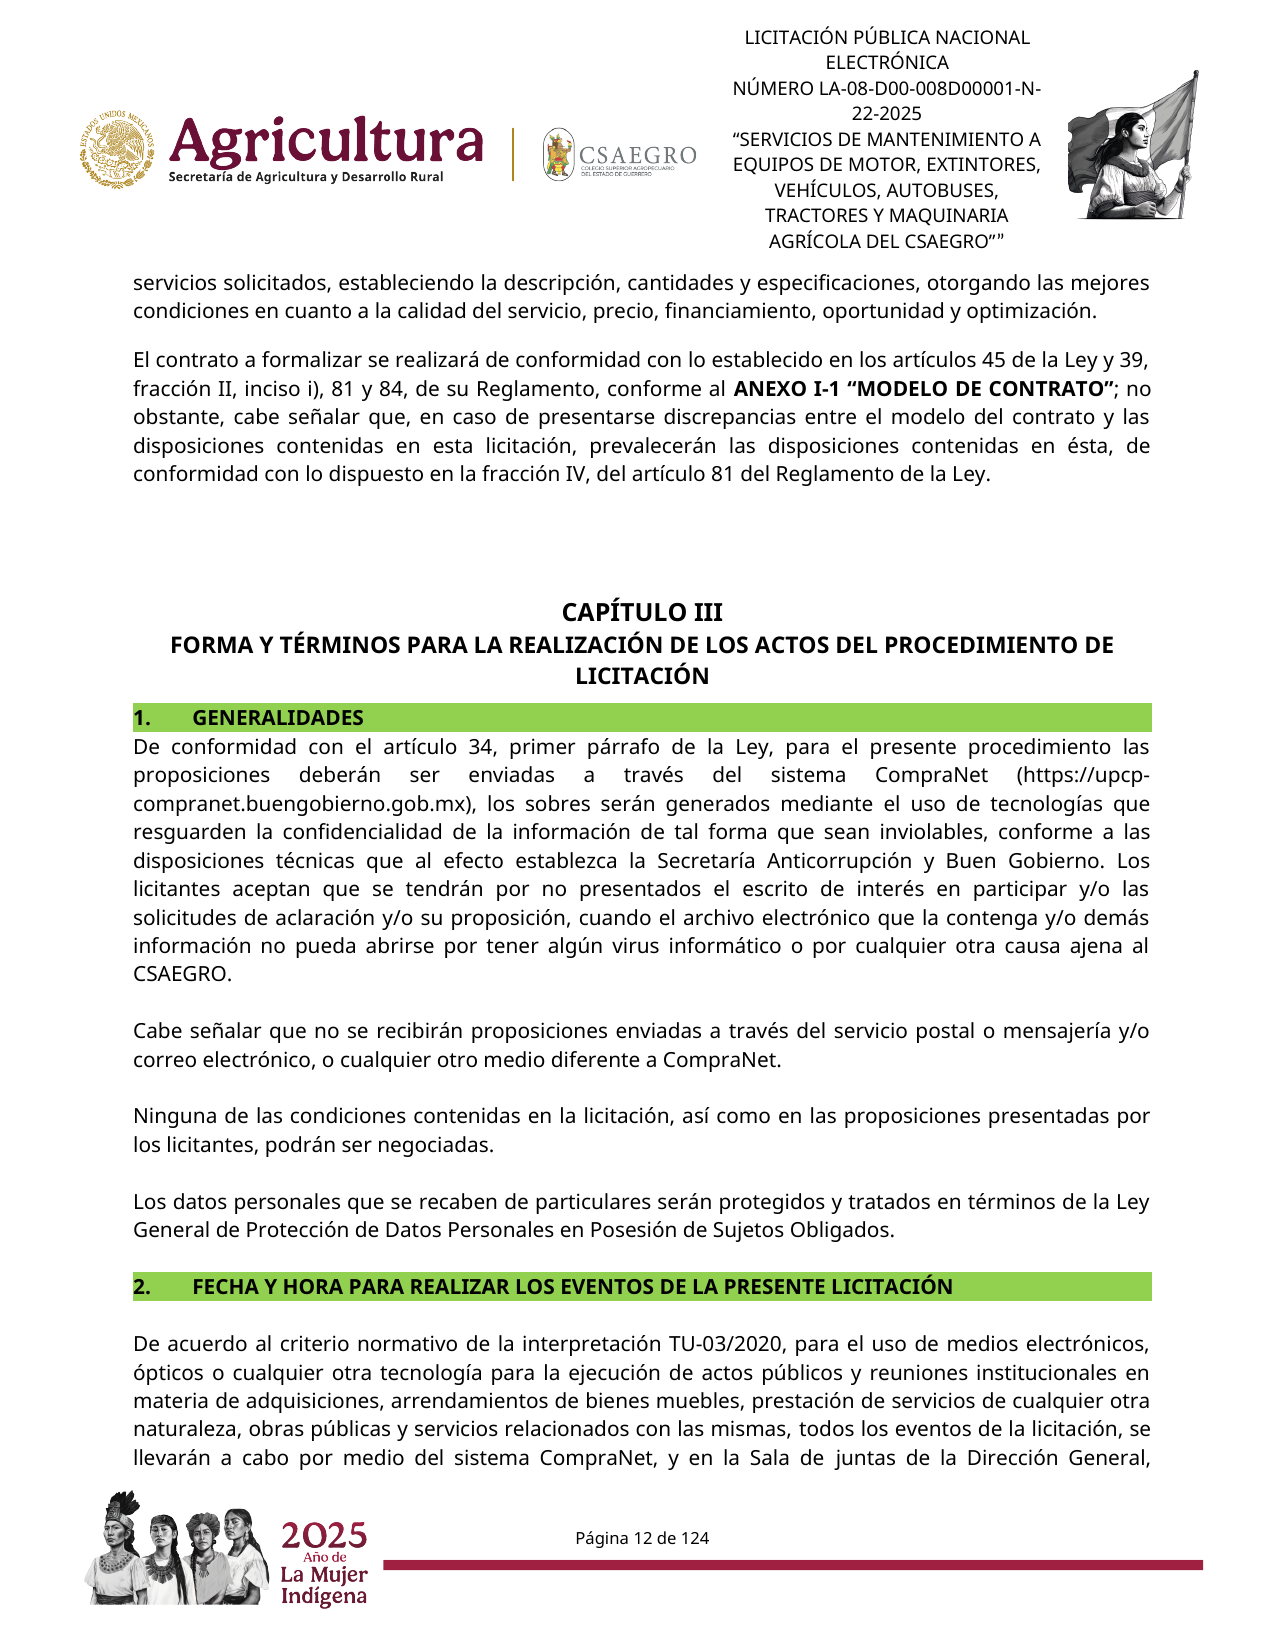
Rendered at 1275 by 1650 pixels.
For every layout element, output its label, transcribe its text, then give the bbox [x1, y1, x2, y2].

text Ninguna de las condiciones contenidas en la licitación, así como en las proposiciones presentadas por los licitantes, podrán ser negociadas. [133, 1102, 1152, 1158]
text 2. FECHA Y HORA PARA REALIZAR LOS EVENTOS DE LA PRESENTE LICITACIÓN [133, 1272, 1152, 1301]
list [133, 268, 1152, 324]
text CAPÍTULO III [133, 594, 1152, 628]
picture [7, 0, 1275, 1650]
text Cabe señalar que no se recibirán proposiciones enviadas a través del servicio postal o mensajería y/o correo electrónico, o cualquier otro medio diferente a CompraNet. [133, 1016, 1152, 1073]
text FORMA Y TÉRMINOS PARA LA REALIZACIÓN DE LOS ACTOS DEL PROCEDIMIENTO DE LICITACIÓN [133, 628, 1152, 691]
text 1. GENERALIDADES [133, 703, 1152, 732]
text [133, 1329, 1152, 1471]
text El contrato a formalizar se realizará de conformidad con lo establecido en los artículos 45 de la Ley y 39, fracción II, inciso i), 81 y 84, de su Reglamento, conforme al ANEXO I-1 “MODELO DE CONTRATO”; no obstante, cabe señalar que, en caso de presentarse discrepancias entre el modelo del contrato y las disposiciones contenidas en esta licitación, prevalecerán las disposiciones contenidas en ésta, de conformidad con lo dispuesto en la fracción IV, del artículo 81 del Reglamento de la Ley. [133, 345, 1152, 488]
text De conformidad con el artículo 34, primer párrafo de la Ley, para el presente procedimiento las proposiciones deberán ser enviadas a través del sistema CompraNet (https://upcp-compranet.buengobierno.gob.mx), los sobres serán generados mediante el uso de tecnologías que resguarden la confidencialidad de la información de tal forma que sean inviolables, conforme a las disposiciones técnicas que al efecto establezca la Secretaría Anticorrupción y Buen Gobierno. Los licitantes aceptan que se tendrán por no presentados el escrito de interés en participar y/o las solicitudes de aclaración y/o su proposición, cuando el archivo electrónico que la contenga y/o demás información no pueda abrirse por tener algún virus informático o por cualquier otra causa ajena al CSAEGRO. [133, 732, 1152, 988]
text Los datos personales que se recaben de particulares serán protegidos y tratados en términos de la Ley General de Protección de Datos Personales en Posesión de Sujetos Obligados. [133, 1187, 1152, 1244]
